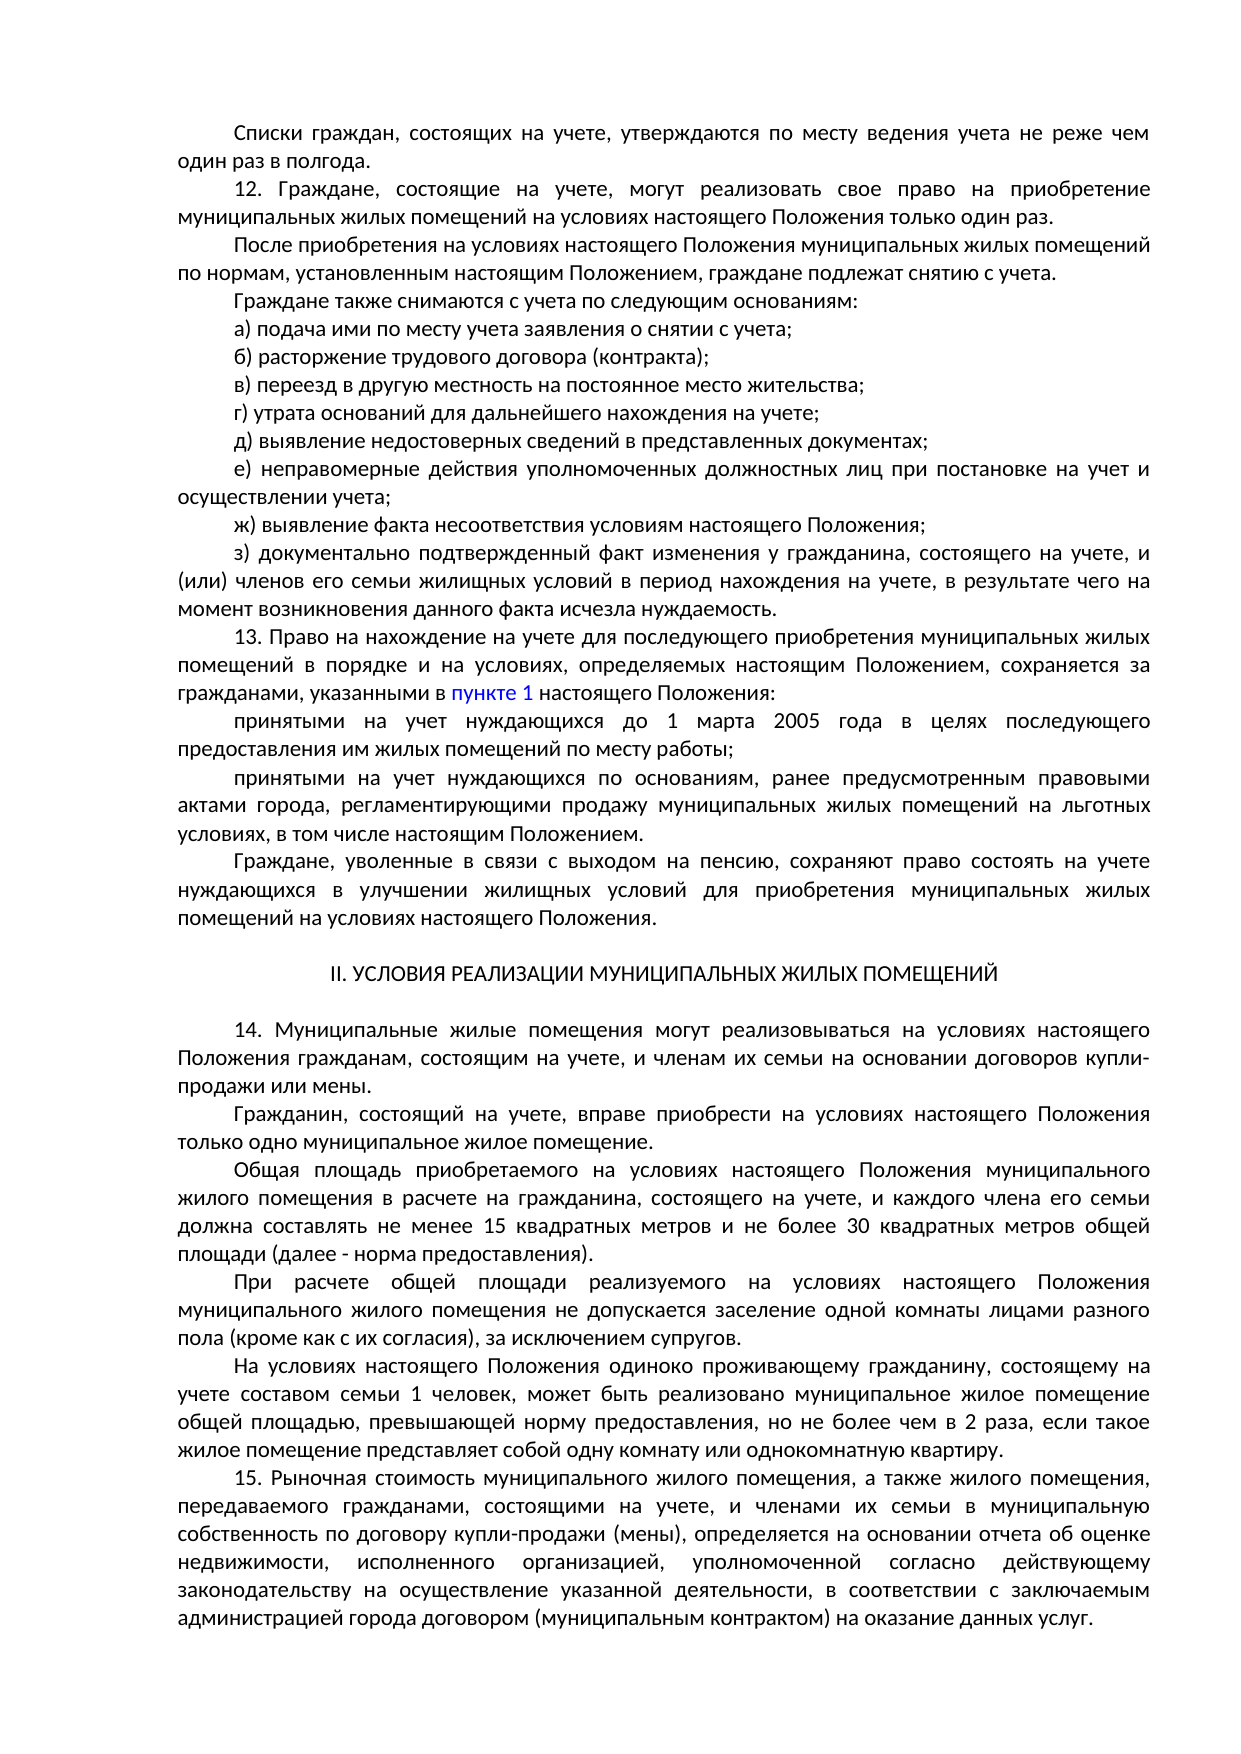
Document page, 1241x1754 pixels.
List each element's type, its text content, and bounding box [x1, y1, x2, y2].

text Граждане также снимаются с учета по следующим основаниям: [177, 286, 1152, 314]
text Гражданин, состоящий на учете, вправе приобрести на условиях настоящего Положения только одно муниципальное жилое помещение. [177, 1099, 1152, 1155]
text На условиях настоящего Положения одиноко проживающему гражданину, состоящему на учете составом семьи 1 человек, может быть реализовано муниципальное жилое помещение общей площадью, превышающей норму предоставления, но не более чем в 2 раза, если такое жилое помещение представляет собой одну комнату или однокомнатную квартиру. [177, 1351, 1152, 1463]
text в) переезд в другую местность на постоянное место жительства; [177, 370, 1152, 398]
text б) расторжение трудового договора (контракта); [177, 342, 1152, 370]
text а) подача ими по месту учета заявления о снятии с учета; [177, 314, 1152, 342]
text 12. Граждане, состоящие на учете, могут реализовать свое право на приобретение муниципальных жилых помещений на условиях настоящего Положения только один раз. [177, 174, 1152, 230]
text принятыми на учет нуждающихся по основаниям, ранее предусмотренным правовыми актами города, регламентирующими продажу муниципальных жилых помещений на льготных условиях, в том числе настоящим Положением. [177, 763, 1152, 847]
text ж) выявление факта несоответствия условиям настоящего Положения; [177, 510, 1152, 538]
text Общая площадь приобретаемого на условиях настоящего Положения муниципального жилого помещения в расчете на гражданина, состоящего на учете, и каждого члена его семьи должна составлять не менее 15 квадратных метров и не более 30 квадратных метров общей площади (далее - норма предоставления). [177, 1155, 1152, 1267]
text II. УСЛОВИЯ РЕАЛИЗАЦИИ МУНИЦИПАЛЬНЫХ ЖИЛЫХ ПОМЕЩЕНИЙ [177, 959, 1152, 987]
text Граждане, уволенные в связи с выходом на пенсию, сохраняют право состоять на учете нуждающихся в улучшении жилищных условий для приобретения муниципальных жилых помещений на условиях настоящего Положения. [177, 847, 1152, 931]
text д) выявление недостоверных сведений в представленных документах; [177, 426, 1152, 454]
text 15. Рыночная стоимость муниципального жилого помещения, а также жилого помещения, передаваемого гражданами, состоящими на учете, и членами их семьи в муниципальную собственность по договору купли-продажи (мены), определяется на основании отчета об оценке недвижимости, исполненного организацией, уполномоченной согласно действующему законодательству на осуществление указанной деятельности, в соответствии с заключаемым администрацией города договором (муниципальным контрактом) на оказание данных услуг. [177, 1463, 1152, 1631]
text 13. Право на нахождение на учете для последующего приобретения муниципальных жилых помещений в порядке и на условиях, определяемых настоящим Положением, сохраняется за гражданами, указанными в пункте 1 настоящего Положения: [177, 622, 1152, 707]
text После приобретения на условиях настоящего Положения муниципальных жилых помещений по нормам, установленным настоящим Положением, граждане подлежат снятию с учета. [177, 230, 1152, 286]
text 14. Муниципальные жилые помещения могут реализовываться на условиях настоящего Положения гражданам, состоящим на учете, и членам их семьи на основании договоров купли-продажи или мены. [177, 1015, 1152, 1099]
text г) утрата оснований для дальнейшего нахождения на учете; [177, 398, 1152, 426]
text Списки граждан, состоящих на учете, утверждаются по месту ведения учета не реже чем один раз в полгода. [177, 118, 1152, 174]
text е) неправомерные действия уполномоченных должностных лиц при постановке на учет и осуществлении учета; [177, 454, 1152, 510]
text При расчете общей площади реализуемого на условиях настоящего Положения муниципального жилого помещения не допускается заселение одной комнаты лицами разного пола (кроме как с их согласия), за исключением супругов. [177, 1267, 1152, 1351]
text з) документально подтвержденный факт изменения у гражданина, состоящего на учете, и (или) членов его семьи жилищных условий в период нахождения на учете, в результате чего на момент возникновения данного факта исчезла нуждаемость. [177, 538, 1152, 622]
text принятыми на учет нуждающихся до 1 марта 2005 года в целях последующего предоставления им жилых помещений по месту работы; [177, 707, 1152, 763]
